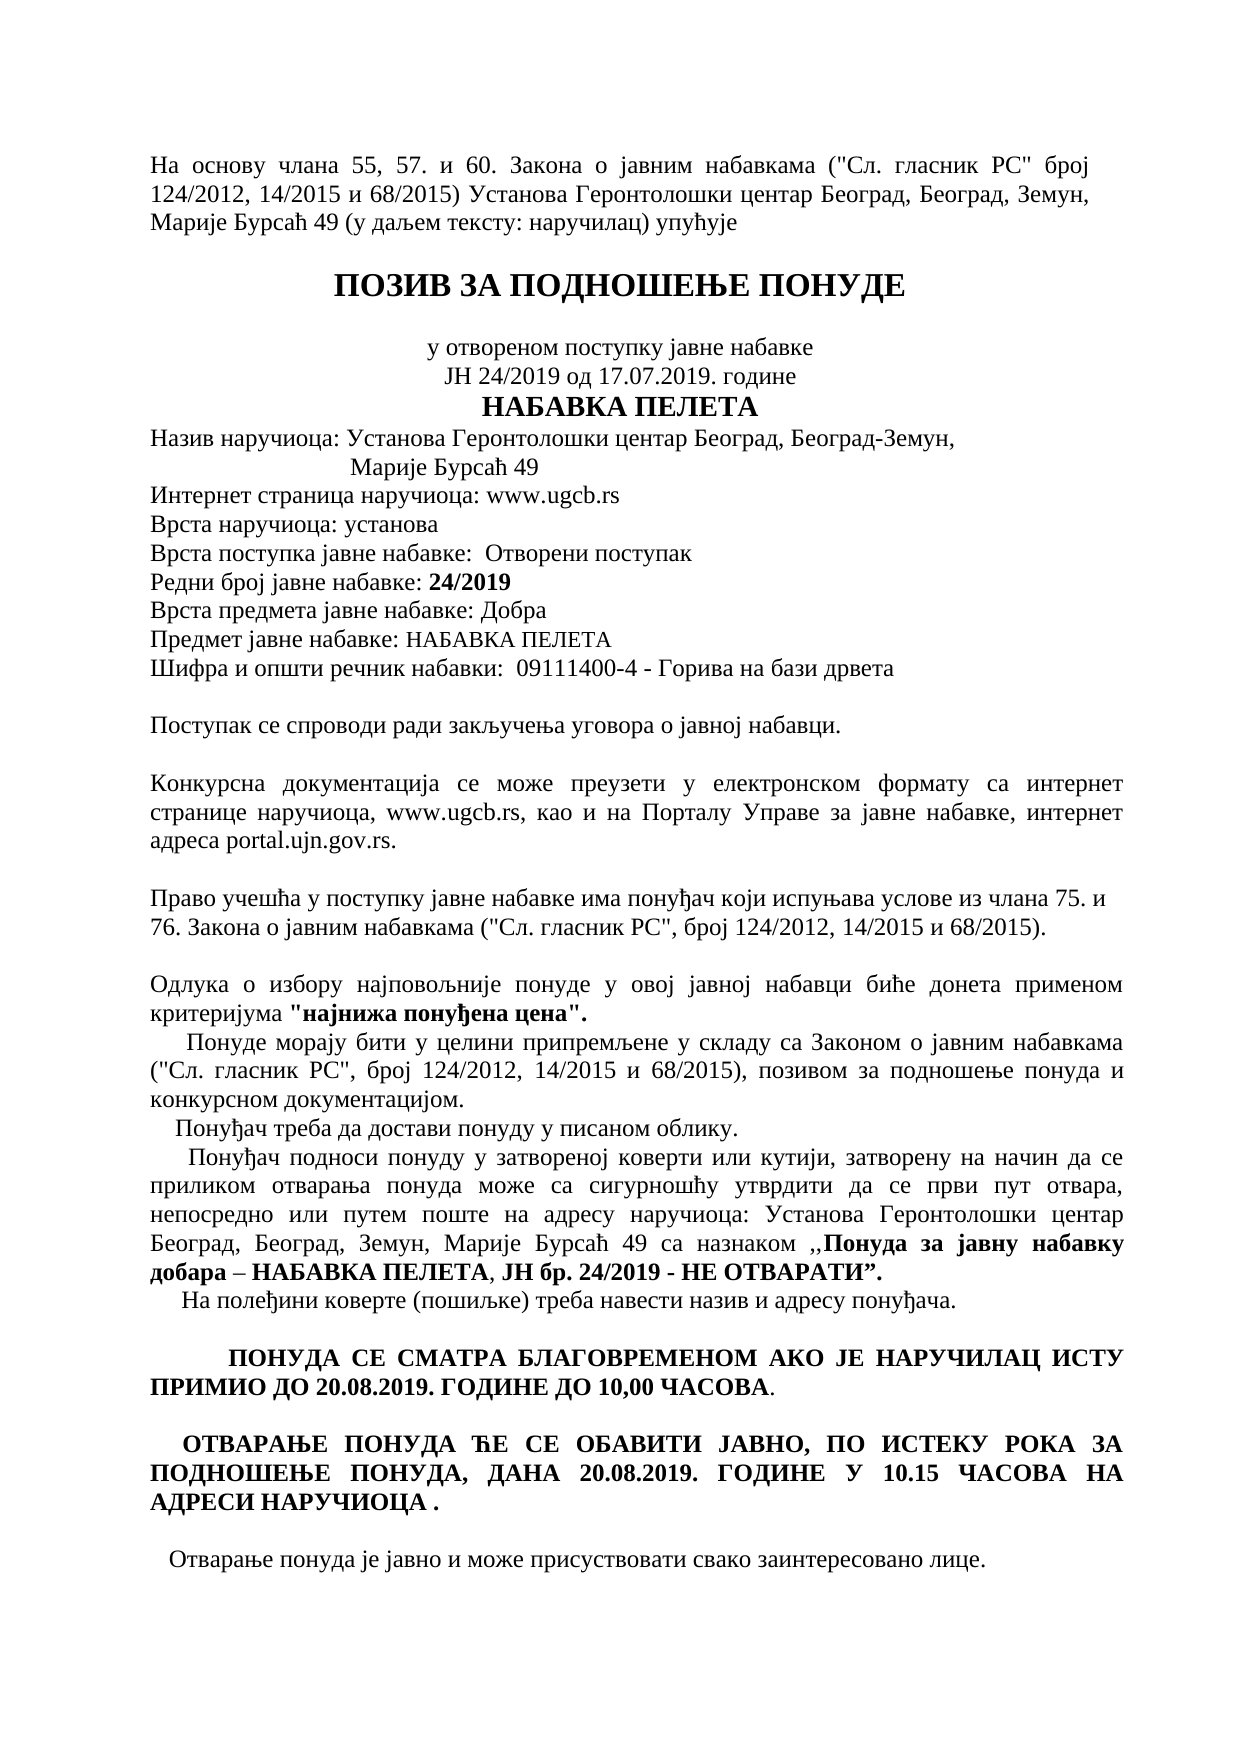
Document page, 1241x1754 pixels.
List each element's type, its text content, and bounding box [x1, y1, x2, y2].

text Предмет јавне набавке: НАБАВКА ПЕЛЕТА [150, 624, 1090, 653]
text ПОНУДА СЕ СМАТРА БЛАГОВРЕМЕНОМ АКО ЈЕ НАРУЧИЛАЦ ИСТУ ПРИМИО ДО 20.08.2019. ГОДИНЕ ДО 10,00 ЧАСОВА. [150, 1343, 1124, 1401]
text Шифра и општи речник набавки: 09111400-4 - Горива на бази дрвета [150, 653, 1090, 682]
text Одлука о избору најповољније понуде у овој јавној набавци биће донета применом критеријума "најнижа понуђена цена". [150, 969, 1124, 1027]
text Интернет страница наручиоца: www.ugcb.rs [150, 481, 1090, 509]
text Марије Бурсаћ 49 [150, 452, 1090, 481]
text Право учешћа у поступку јавне набавке има понуђач који испуњава услове из члана 75. и 76. Закона о јавним набавкама ("Сл. гласник РС", број 124/2012, 14/2015 и 68/2015). [150, 883, 1124, 941]
text Редни број јавне набавке: 24/2019 [150, 567, 1090, 596]
text Поступак се спроводи ради закључења уговора о јавној набавци. [150, 711, 1090, 739]
text На полеђини коверте (пошиљке) треба навести назив и адресу понуђача. [150, 1286, 1124, 1314]
text ПОЗИВ ЗА ПОДНОШЕЊЕ ПОНУДЕ [150, 265, 1090, 303]
text Назив наручиоца: Установа Геронтолошки центар Београд, Београд-Земун, [150, 423, 1090, 452]
text Понуде морају бити у целини припремљене у складу са Законом о јавним набавкама ("Сл. гласник РС", број 124/2012, 14/2015 и 68/2015), позивом за подношење понуда и конкурсном документацијом. [150, 1027, 1124, 1113]
text ЈН 24/2019 од 17.07.2019. године [150, 361, 1090, 389]
text На основу члана 55, 57. и 60. Закона о јавним набавкама ("Сл. гласник РС" број 124/2012, 14/2015 и 68/2015) Установа Геронтолошки центар Београд, Београд, Земун, Марије Бурсаћ 49 (у даљем тексту: наручилац) упућује [150, 150, 1090, 236]
text Отварање понуда је јавно и може присуствовати свако заинтересовано лице. [150, 1544, 1124, 1573]
text ОТВАРАЊЕ ПОНУДА ЋЕ СЕ ОБАВИТИ ЈАВНО, ПО ИСТЕКУ РОКА ЗА ПОДНОШЕЊЕ ПОНУДА, ДАНА 20.08.2019. ГОДИНЕ У 10.15 ЧАСОВА НА АДРЕСИ НАРУЧИОЦА . [150, 1429, 1124, 1516]
text Врста наручиоца: установа [150, 509, 1090, 538]
text Конкурсна документација се може преузети у електронском формату са интернет странице наручиоца, www.ugcb.rs, као и на Порталу Управе за јавне набавке, интернет адреса portal.ujn.gov.rs. [150, 768, 1124, 854]
text Понуђач подноси понуду у затвореној коверти или кутији, затворену на начин да се приликом отварања понуда може са сигурношћу утврдити да се први пут отвара, непосредно или путем поште на адресу наручиоца: Установа Геронтолошки центар Београд, Београд, Земун, Марије Бурсаћ 49 са назнаком ,,Понуда за јавну набавку добара – НАБАВКА ПЕЛЕТА, ЈН бр. 24/2019 - НЕ ОТВАРАТИ”. [150, 1142, 1124, 1286]
text Врста предмета јавне набавке: Добра [150, 596, 1090, 624]
text Понуђач треба да достави понуду у писаном облику. [150, 1113, 1124, 1142]
text Врста поступка јавне набавке: Отворени поступак [150, 538, 1090, 567]
text у отвореном поступку јавне набавке [150, 332, 1090, 361]
text НАБАВКА ПЕЛЕТА [150, 389, 1090, 423]
